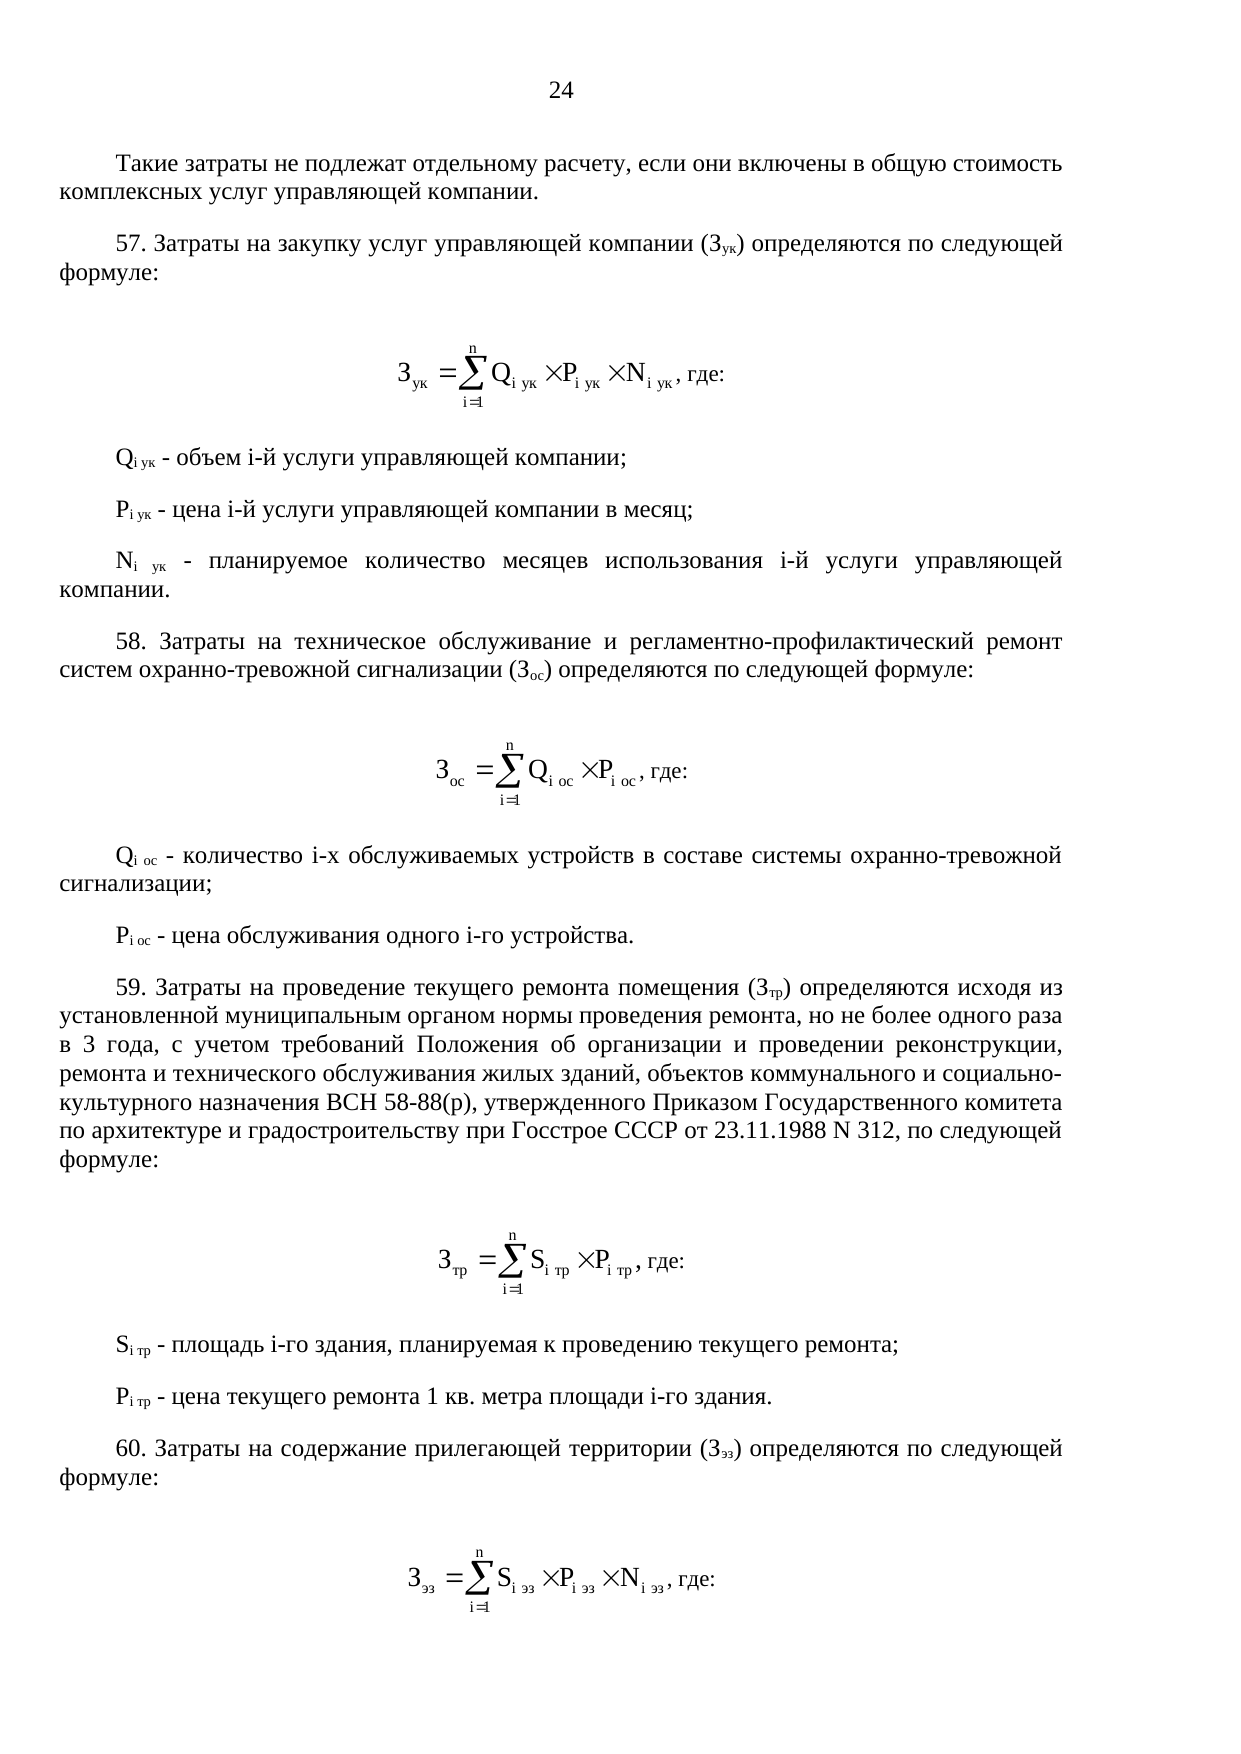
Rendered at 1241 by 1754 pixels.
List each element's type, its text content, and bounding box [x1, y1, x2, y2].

text Qi ук - объем i-й услуги управляющей компании; [59, 442, 1063, 471]
text Pi ос - цена обслуживания одного i-го устройства. [59, 920, 1063, 949]
text Такие затраты не подлежат отдельному расчету, если они включены в общую стоимость комплексных услуг управляющей компании. [59, 148, 1063, 205]
text Si тр - площадь i-го здания, планируемая к проведению текущего ремонта; [59, 1329, 1063, 1358]
text Qi ос - количество i-х обслуживаемых устройств в составе системы охранно-тревожной сигнализации; [59, 840, 1063, 897]
text Ni ук - планируемое количество месяцев использования i-й услуги управляющей компании. [59, 545, 1063, 603]
text 57. Затраты на закупку услуг управляющей компании (Зук) определяются по следующей формуле: [59, 228, 1063, 286]
text 59. Затраты на проведение текущего ремонта помещения (Зтр) определяются исходя из установленной муниципальным органом нормы проведения ремонта, но не более одного раза в 3 года, с учетом требований Положения об организации и проведении реконструкции, ремонта и технического обслуживания жилых зданий, объектов коммунального и социально-культурного назначения ВСН 58-88(р), утвержденного Приказом Государственного комитета по архитектуре и градостроительству при Госстрое СССР от 23.11.1988 N 312, по следующей формуле: [59, 972, 1063, 1173]
text 60. Затраты на содержание прилегающей территории (Зэз) определяются по следующей формуле: [59, 1433, 1063, 1490]
text 58. Затраты на техническое обслуживание и регламентно-профилактический ремонт систем охранно-тревожной сигнализации (Зос) определяются по следующей формуле: [59, 626, 1063, 683]
text Pi ук - цена i-й услуги управляющей компании в месяц; [59, 494, 1063, 522]
text Pi тр - цена текущего ремонта 1 кв. метра площади i-го здания. [59, 1381, 1063, 1410]
